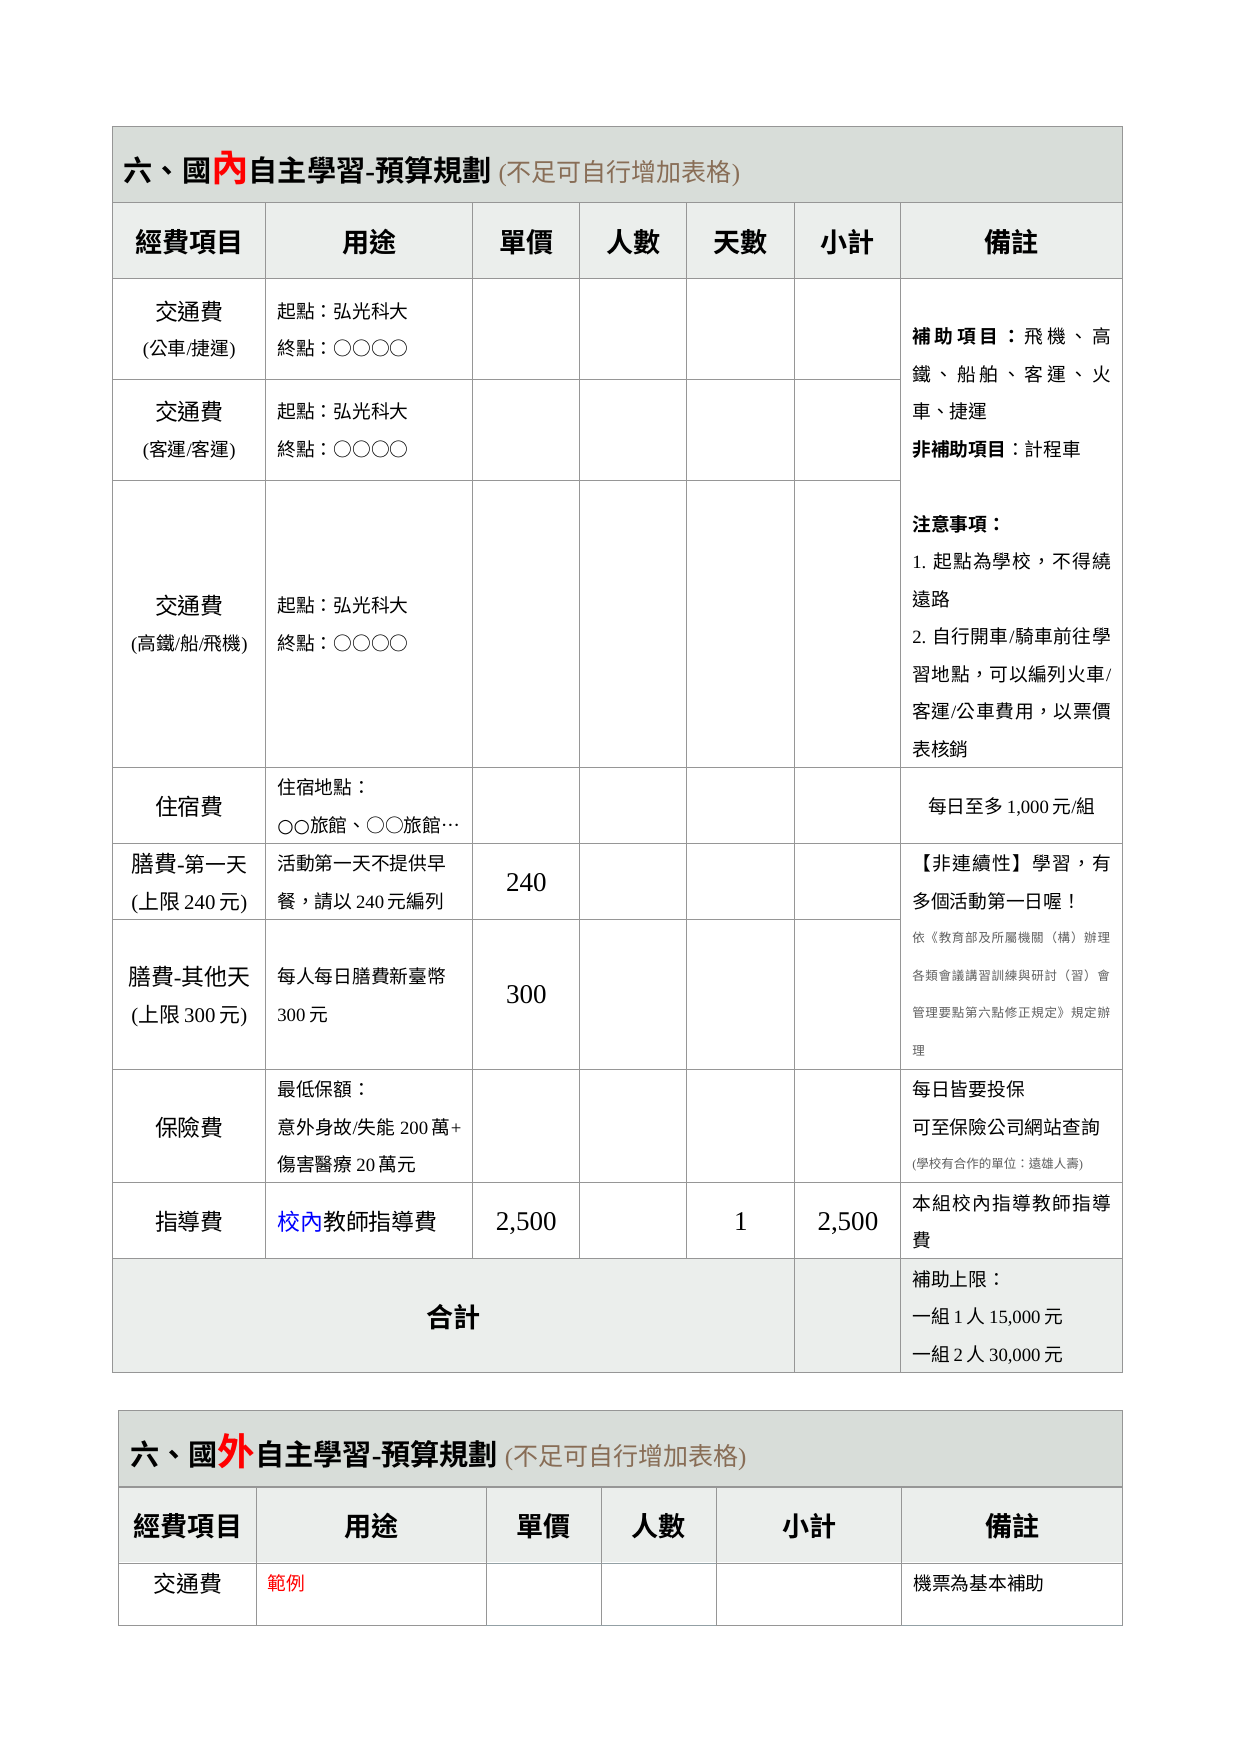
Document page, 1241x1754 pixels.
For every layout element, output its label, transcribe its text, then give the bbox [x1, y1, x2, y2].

table_header 六、國內自主學習-預算規劃 (不足可自行增加表格) [113, 127, 1122, 202]
table_cell 交通費 [119, 1564, 256, 1625]
table_cell [580, 768, 686, 843]
table_cell 用途 [257, 1488, 486, 1562]
table_cell [580, 279, 686, 379]
table_header 六、國外自主學習-預算規劃 (不足可自行增加表格) [119, 1411, 1122, 1486]
table_cell [795, 380, 900, 479]
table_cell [902, 1564, 1122, 1625]
table_cell [580, 844, 686, 919]
table_cell 每日至多1,000元/組 [901, 768, 1122, 843]
table_cell [473, 1070, 579, 1182]
table_cell 保險費 [113, 1070, 265, 1182]
table_cell [487, 1564, 601, 1625]
table_cell 小計 [717, 1488, 901, 1562]
table_cell [687, 768, 794, 843]
table_cell 校內教師指導費 [266, 1183, 472, 1258]
table_cell 本組校內指導教師指導費 [901, 1183, 1122, 1258]
table_cell 小計 [795, 203, 900, 278]
table_cell 住宿費 [113, 768, 265, 843]
table_cell 1 [687, 1183, 794, 1258]
table_cell 合計 [113, 1259, 794, 1372]
table_cell [795, 844, 900, 919]
table_cell 經費項目 [113, 203, 265, 278]
table_cell 單價 [487, 1488, 601, 1562]
table_cell [580, 1070, 686, 1182]
table_cell [717, 1564, 901, 1625]
table_cell 【非連續性】學習，有多個活動第一日喔！ 依《教育部及所屬機關（構）辦理各類會議講習訓練與研討（習）會管理要點第六點修正規定》規定辦理 [901, 844, 1122, 1069]
table_cell [687, 279, 794, 379]
table_cell 240 [473, 844, 579, 919]
table_cell [602, 1564, 716, 1625]
table_cell 指導費 [113, 1183, 265, 1258]
table_cell [580, 380, 686, 479]
table_cell 天數 [687, 203, 794, 278]
table_cell [795, 1259, 900, 1372]
table_cell 2,500 [473, 1183, 579, 1258]
table_cell 交通費 (高鐵/船/飛機) [113, 481, 265, 767]
table_cell [473, 279, 579, 379]
table_cell [580, 481, 686, 767]
table_cell 用途 [266, 203, 472, 278]
table_cell 交通費 (客運/客運) [113, 380, 265, 479]
table_cell [473, 380, 579, 479]
table_cell [580, 920, 686, 1069]
table_cell 備註 [902, 1488, 1122, 1562]
table_cell [687, 920, 794, 1069]
table_cell 300 [473, 920, 579, 1069]
table_cell 最低保額： 意外身故/失能 200萬+ 傷害醫療 20萬元 [266, 1070, 472, 1182]
table_cell [795, 768, 900, 843]
table_cell 起點：弘光科大 終點： [266, 481, 472, 767]
table_cell 膳費-第一天 (上限240元) [113, 844, 265, 919]
table_cell [687, 1070, 794, 1182]
table_cell 補助上限： 一組1人15,000元 一組2人30,000元 [901, 1259, 1122, 1372]
table_cell [795, 1070, 900, 1182]
table_cell [687, 380, 794, 479]
table_cell [473, 768, 579, 843]
table_cell 經費項目 [119, 1488, 256, 1562]
table_cell 起點：弘光科大 終點： [266, 380, 472, 479]
table_cell [687, 844, 794, 919]
table_cell 住宿地點： 旅館、旅館… [266, 768, 472, 843]
table_cell 交通費 (公車/捷運) [113, 279, 265, 379]
table_cell [687, 481, 794, 767]
table_cell 人數 [602, 1488, 716, 1562]
table_cell 每人每日膳費新臺幣300元 [266, 920, 472, 1069]
table_cell 每日皆要投保 可至保險公司網站查詢 (學校有合作的單位：遠雄人壽) [901, 1070, 1122, 1182]
table_cell 膳費-其他天 (上限300元) [113, 920, 265, 1069]
table_cell [795, 920, 900, 1069]
table_cell [795, 481, 900, 767]
table_cell [580, 1183, 686, 1258]
table_cell 活動第一天不提供早餐，請以240元編列 [266, 844, 472, 919]
table_cell 補助項目：飛機、高鐵、船舶、客運、火車、捷運 非補助項目：計程車 注意事項： 1. 起點為學校，不得繞遠路 2. 自行開車/騎車前往學習地點，可以編列火車/客運/公車費用，以票價表核銷 [901, 279, 1122, 767]
table_cell 起點：弘光科大 終點： [266, 279, 472, 379]
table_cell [257, 1564, 486, 1625]
table_cell 人數 [580, 203, 686, 278]
table_cell 備註 [901, 203, 1122, 278]
table_cell [795, 279, 900, 379]
table_cell 單價 [473, 203, 579, 278]
table_cell [473, 481, 579, 767]
table_cell 2,500 [795, 1183, 900, 1258]
